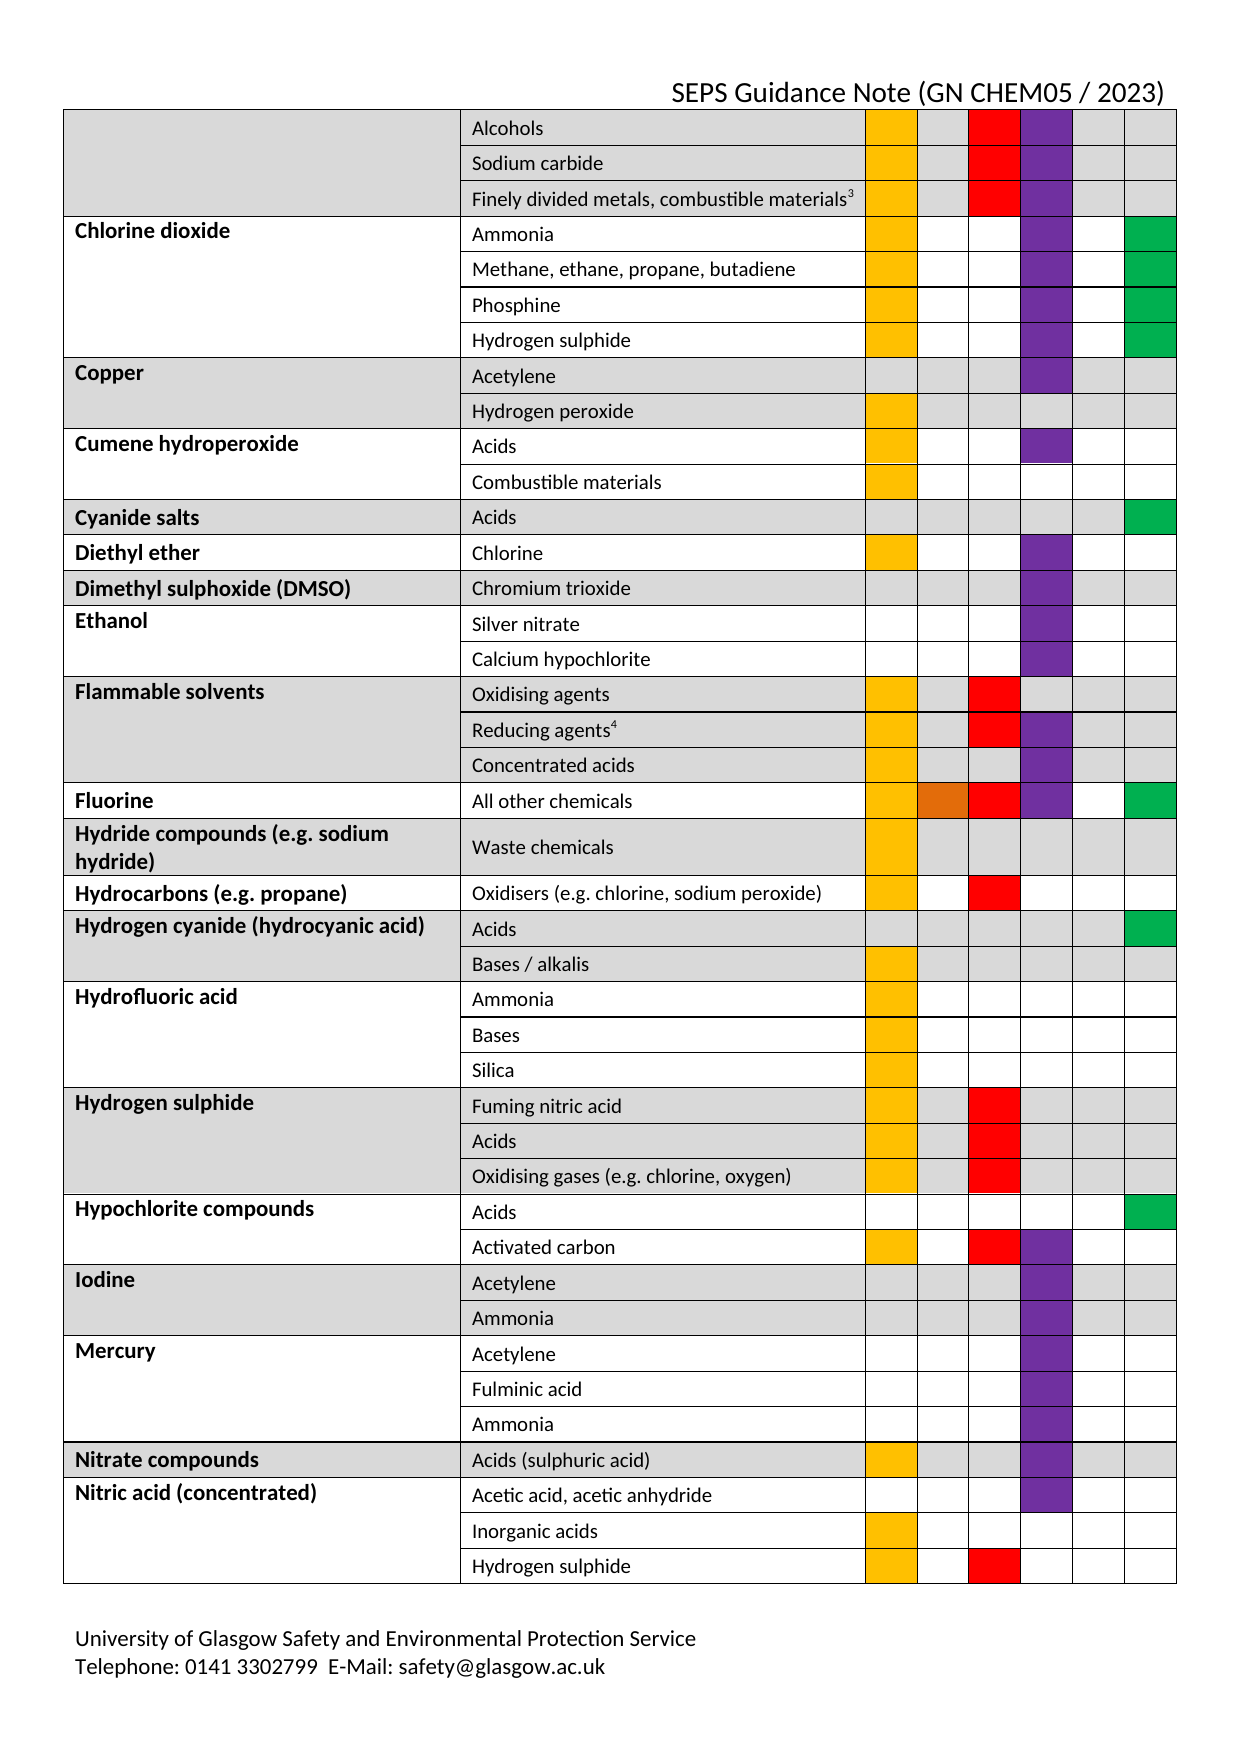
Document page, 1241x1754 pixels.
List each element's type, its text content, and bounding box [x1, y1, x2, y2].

table_cell Hydrogen peroxide [461, 394, 865, 428]
table_cell [1125, 1336, 1176, 1371]
table_cell [918, 288, 968, 322]
table_cell [866, 1301, 917, 1335]
table_cell [918, 571, 968, 605]
table_cell [866, 947, 917, 981]
table_cell [1021, 358, 1072, 393]
table_cell [918, 1301, 968, 1335]
table_cell [866, 146, 917, 180]
table_cell [1125, 1265, 1176, 1300]
table_cell Acetylene [461, 358, 865, 393]
table_cell [969, 465, 1020, 499]
table_cell [1073, 1336, 1124, 1371]
table_cell [1073, 783, 1124, 818]
table_cell [866, 1443, 917, 1477]
table_cell [1073, 394, 1124, 428]
table_cell [866, 1018, 917, 1052]
table_cell [1021, 911, 1072, 946]
table_cell [1125, 535, 1176, 570]
table_cell [1073, 1124, 1124, 1158]
table_cell Sodium carbide [461, 146, 865, 180]
table_cell All other chemicals [461, 783, 865, 818]
table_cell [1125, 819, 1176, 875]
table_cell [1073, 181, 1124, 216]
table_cell [918, 819, 968, 875]
table_cell Fuming nitric acid [461, 1088, 865, 1123]
table_cell [1125, 1372, 1176, 1406]
table_cell [969, 1053, 1020, 1087]
table_cell [969, 217, 1020, 251]
table_cell [1125, 1513, 1176, 1548]
table_cell [866, 1088, 917, 1123]
table_cell [1125, 1088, 1176, 1123]
table_cell [866, 252, 917, 286]
table_cell [918, 181, 968, 216]
table_cell [918, 911, 968, 946]
table_cell [1125, 252, 1176, 286]
table_cell [1125, 1407, 1176, 1441]
table_cell [918, 217, 968, 251]
table_cell Nitric acid (concentrated) [64, 1478, 460, 1583]
table_cell [918, 1088, 968, 1123]
table_cell [1125, 358, 1176, 393]
table_cell Iodine [64, 1265, 460, 1335]
table_cell [918, 1265, 968, 1300]
table_cell [918, 252, 968, 286]
table_cell [1021, 1301, 1072, 1335]
table_cell [1021, 783, 1072, 818]
table_cell [1125, 713, 1176, 747]
table_cell [1125, 1195, 1176, 1229]
table_cell [1021, 982, 1072, 1016]
table_cell [1073, 1195, 1124, 1229]
table_cell [969, 110, 1020, 145]
table_cell [1021, 465, 1072, 499]
table_cell [1021, 642, 1072, 676]
table_cell [969, 606, 1020, 641]
table_cell Hypochlorite compounds [64, 1195, 460, 1264]
table_cell [1021, 500, 1072, 534]
table_cell [866, 982, 917, 1016]
table_cell Ethanol [64, 606, 460, 676]
table_cell [969, 1265, 1020, 1300]
table_cell [918, 713, 968, 747]
table_cell [969, 535, 1020, 570]
table_cell [1021, 1478, 1072, 1512]
table_cell [866, 1336, 917, 1371]
table_cell [969, 642, 1020, 676]
table_cell [1125, 288, 1176, 322]
table_cell [969, 982, 1020, 1016]
table_cell [1125, 323, 1176, 357]
table_cell Acetylene [461, 1336, 865, 1371]
table_cell Hydrogen cyanide (hydrocyanic acid) [64, 911, 460, 981]
table_cell [1021, 876, 1072, 910]
table_cell [1125, 181, 1176, 216]
table_cell Oxidising gases (e.g. chlorine, oxygen) [461, 1159, 865, 1193]
table_cell [1125, 1230, 1176, 1264]
table_cell Hydrogen sulphide [461, 1549, 865, 1583]
table_cell Acids [461, 911, 865, 946]
table_cell Phosphine [461, 288, 865, 322]
table_cell [1073, 642, 1124, 676]
table_cell [969, 1301, 1020, 1335]
table_cell [1021, 1336, 1072, 1371]
table_cell [918, 1053, 968, 1087]
table_cell [1021, 181, 1072, 216]
table_cell [1073, 713, 1124, 747]
table_cell [1125, 1124, 1176, 1158]
table_cell [866, 1159, 917, 1193]
table_cell [1125, 677, 1176, 711]
table_cell [866, 783, 917, 818]
table_cell [1073, 288, 1124, 322]
table_cell [969, 748, 1020, 782]
table_cell [969, 1407, 1020, 1441]
table_cell [918, 500, 968, 534]
table_cell [866, 606, 917, 641]
table_cell Acids [461, 500, 865, 534]
table_cell [1125, 1018, 1176, 1052]
table_cell Acetylene [461, 1265, 865, 1300]
table_cell [866, 1265, 917, 1300]
table_cell [1073, 1053, 1124, 1087]
table_cell Finely divided metals, combustible materials3 [461, 181, 865, 216]
table_cell [1021, 1513, 1072, 1548]
table_cell [1021, 1195, 1072, 1229]
table_cell Ammonia [461, 982, 865, 1016]
table_cell [918, 677, 968, 711]
table_cell [866, 1549, 917, 1583]
table_cell [1073, 982, 1124, 1016]
table_cell [918, 1159, 968, 1193]
table_cell [918, 429, 968, 463]
table_cell [1021, 1124, 1072, 1158]
table_cell [1021, 1053, 1072, 1087]
table_cell [969, 394, 1020, 428]
table_cell [1021, 252, 1072, 286]
table_cell [918, 606, 968, 641]
table_cell [866, 1195, 917, 1229]
table_cell Silver nitrate [461, 606, 865, 641]
table_cell Inorganic acids [461, 1513, 865, 1548]
table_cell [1073, 358, 1124, 393]
table_cell [1021, 535, 1072, 570]
table_cell [969, 358, 1020, 393]
table_cell Chromium trioxide [461, 571, 865, 605]
table_cell [1073, 217, 1124, 251]
table_cell [969, 947, 1020, 981]
table_cell [918, 1407, 968, 1441]
table_cell [1125, 911, 1176, 946]
table_cell [1073, 876, 1124, 910]
table_cell [1073, 110, 1124, 145]
table_cell [1073, 911, 1124, 946]
table_cell [1125, 394, 1176, 428]
table_cell [918, 110, 968, 145]
table_cell [1021, 1372, 1072, 1406]
table_cell [969, 288, 1020, 322]
table_cell [918, 1372, 968, 1406]
table_cell [1125, 217, 1176, 251]
table_cell [969, 911, 1020, 946]
table_cell [1073, 606, 1124, 641]
table_cell [866, 288, 917, 322]
table_cell [969, 1159, 1020, 1193]
table_cell [918, 146, 968, 180]
table_cell [969, 1478, 1020, 1512]
table_cell Hydrofluoric acid [64, 982, 460, 1087]
table_cell [969, 1372, 1020, 1406]
table_cell [1073, 146, 1124, 180]
table_cell [1021, 429, 1072, 463]
table_cell [1021, 323, 1072, 357]
table_cell [1125, 110, 1176, 145]
table_cell [918, 358, 968, 393]
table_cell [969, 1336, 1020, 1371]
table_cell Oxidisers (e.g. chlorine, sodium peroxide) [461, 876, 865, 910]
table_cell [918, 1443, 968, 1477]
table_cell [866, 713, 917, 747]
table_cell [866, 1124, 917, 1158]
table_cell Cumene hydroperoxide [64, 429, 460, 499]
table_cell [1021, 1407, 1072, 1441]
table_cell [1125, 947, 1176, 981]
table_cell [1021, 819, 1072, 875]
table_cell [1021, 146, 1072, 180]
table_cell Acetic acid, acetic anhydride [461, 1478, 865, 1512]
table_cell [1073, 819, 1124, 875]
table_cell [969, 713, 1020, 747]
table_cell [969, 1549, 1020, 1583]
table_cell Acids (sulphuric acid) [461, 1443, 865, 1477]
table_cell [918, 876, 968, 910]
table_cell [969, 181, 1020, 216]
table_cell Hydrogen sulphide [461, 323, 865, 357]
table_cell [1125, 465, 1176, 499]
table_cell [918, 465, 968, 499]
table_cell [1073, 1478, 1124, 1512]
table_cell [969, 1195, 1020, 1229]
table_cell [969, 571, 1020, 605]
table_cell [866, 748, 917, 782]
table_cell Ammonia [461, 1407, 865, 1441]
table_cell [866, 181, 917, 216]
table_cell Acids [461, 1195, 865, 1229]
table_cell [1125, 500, 1176, 534]
table_cell Dimethyl sulphoxide (DMSO) [64, 571, 460, 605]
table_cell [1021, 1018, 1072, 1052]
table_cell [969, 1230, 1020, 1264]
table_cell [1125, 429, 1176, 463]
table_cell [1125, 642, 1176, 676]
table_cell [1125, 1549, 1176, 1583]
table_cell [918, 323, 968, 357]
table_cell [866, 642, 917, 676]
table_cell [918, 1018, 968, 1052]
table_cell [1073, 1443, 1124, 1477]
table_cell [866, 819, 917, 875]
table_cell [1073, 1549, 1124, 1583]
table_cell [1021, 1549, 1072, 1583]
table_cell Silica [461, 1053, 865, 1087]
table_cell [918, 1230, 968, 1264]
table_cell Chlorine [461, 535, 865, 570]
table_cell [1021, 606, 1072, 641]
table_cell Copper [64, 358, 460, 428]
table_cell Hydride compounds (e.g. sodium hydride) [64, 819, 460, 875]
table_cell [969, 1088, 1020, 1123]
table_cell Chlorine dioxide [64, 217, 460, 357]
table_cell [1125, 982, 1176, 1016]
table_cell Oxidising agents [461, 677, 865, 711]
table_cell [1073, 1407, 1124, 1441]
table_cell [918, 1478, 968, 1512]
table_cell Ammonia [461, 1301, 865, 1335]
table_cell [1021, 1443, 1072, 1477]
table_cell [1125, 146, 1176, 180]
table_cell [1125, 606, 1176, 641]
table_cell [969, 1018, 1020, 1052]
table_cell [1073, 500, 1124, 534]
table_cell [969, 677, 1020, 711]
table_cell Diethyl ether [64, 535, 460, 570]
table_cell Flammable solvents [64, 677, 460, 782]
table_cell [918, 1549, 968, 1583]
table_cell [866, 217, 917, 251]
table_cell Reducing agents4 [461, 713, 865, 747]
table_cell [918, 783, 968, 818]
table_cell [1021, 288, 1072, 322]
table_cell [866, 358, 917, 393]
table_cell Calcium hypochlorite [461, 642, 865, 676]
table_cell [1073, 1230, 1124, 1264]
table_cell [1021, 1265, 1072, 1300]
table_cell [969, 1124, 1020, 1158]
table_cell [1125, 748, 1176, 782]
table_cell [866, 1053, 917, 1087]
table_cell [1021, 110, 1072, 145]
table_cell [918, 394, 968, 428]
table_cell [1125, 783, 1176, 818]
table_cell [866, 876, 917, 910]
table_cell Fluorine [64, 783, 460, 818]
table_cell Combustible materials [461, 465, 865, 499]
table_cell [1073, 1018, 1124, 1052]
table_cell [918, 748, 968, 782]
table_cell [1073, 571, 1124, 605]
table_cell [1021, 1230, 1072, 1264]
table_cell [969, 1513, 1020, 1548]
table_cell [918, 982, 968, 1016]
table_cell [1021, 713, 1072, 747]
table_cell Cyanide salts [64, 500, 460, 534]
table_cell [918, 642, 968, 676]
table_cell [969, 323, 1020, 357]
table_cell [969, 146, 1020, 180]
table_cell Acids [461, 1124, 865, 1158]
table_cell Hydrocarbons (e.g. propane) [64, 876, 460, 910]
table_cell [1125, 876, 1176, 910]
table_cell [1125, 571, 1176, 605]
table_cell [1021, 947, 1072, 981]
table_cell [969, 500, 1020, 534]
table_cell [1073, 947, 1124, 981]
table_cell [1073, 323, 1124, 357]
table_cell [1021, 1088, 1072, 1123]
table_cell Waste chemicals [461, 819, 865, 875]
table_cell [1073, 677, 1124, 711]
table_cell [866, 1230, 917, 1264]
table_cell [1073, 535, 1124, 570]
table_cell [969, 429, 1020, 463]
table_cell Alcohols [461, 110, 865, 145]
table_cell [969, 819, 1020, 875]
table_cell [969, 252, 1020, 286]
table_cell Ammonia [461, 217, 865, 251]
table_cell Bases / alkalis [461, 947, 865, 981]
table_cell Concentrated acids [461, 748, 865, 782]
table_cell [866, 1407, 917, 1441]
table_cell [1125, 1478, 1176, 1512]
table_cell [1125, 1301, 1176, 1335]
table_cell [1073, 1301, 1124, 1335]
table_cell [1021, 1159, 1072, 1193]
table_cell Bases [461, 1018, 865, 1052]
table_cell [866, 1372, 917, 1406]
table_cell [1021, 677, 1072, 711]
table_cell Fulminic acid [461, 1372, 865, 1406]
table_cell [866, 1478, 917, 1512]
table_cell [1021, 571, 1072, 605]
table_cell Acids [461, 429, 865, 463]
table_cell [1073, 748, 1124, 782]
table_cell [918, 535, 968, 570]
table_cell [1125, 1053, 1176, 1087]
table_cell [866, 500, 917, 534]
table_cell [866, 323, 917, 357]
table_cell [918, 1513, 968, 1548]
table_cell [969, 1443, 1020, 1477]
table_cell Methane, ethane, propane, butadiene [461, 252, 865, 286]
table_cell [1073, 1159, 1124, 1193]
table_cell [918, 1336, 968, 1371]
table_cell [969, 876, 1020, 910]
table_cell [866, 911, 917, 946]
table_cell [1073, 252, 1124, 286]
table_cell [1021, 394, 1072, 428]
table_cell [1073, 429, 1124, 463]
table_cell [1073, 1372, 1124, 1406]
table_cell [918, 1124, 968, 1158]
table_cell [866, 535, 917, 570]
table_cell Mercury [64, 1336, 460, 1441]
table_cell [1125, 1443, 1176, 1477]
table_cell [1073, 1265, 1124, 1300]
table_cell [866, 110, 917, 145]
table_cell [866, 429, 917, 463]
table_cell [866, 394, 917, 428]
table_cell [1125, 1159, 1176, 1193]
table_cell [1021, 217, 1072, 251]
table_cell [1073, 1513, 1124, 1548]
table_cell [918, 947, 968, 981]
table_cell [1021, 748, 1072, 782]
table_cell [969, 783, 1020, 818]
table_cell Activated carbon [461, 1230, 865, 1264]
table_cell [1073, 1088, 1124, 1123]
table_cell [866, 677, 917, 711]
table_cell [1073, 465, 1124, 499]
table_cell [918, 1195, 968, 1229]
table_cell [866, 1513, 917, 1548]
table_cell [866, 571, 917, 605]
table_cell Nitrate compounds [64, 1443, 460, 1477]
table_cell [866, 465, 917, 499]
table_cell Hydrogen sulphide [64, 1088, 460, 1193]
